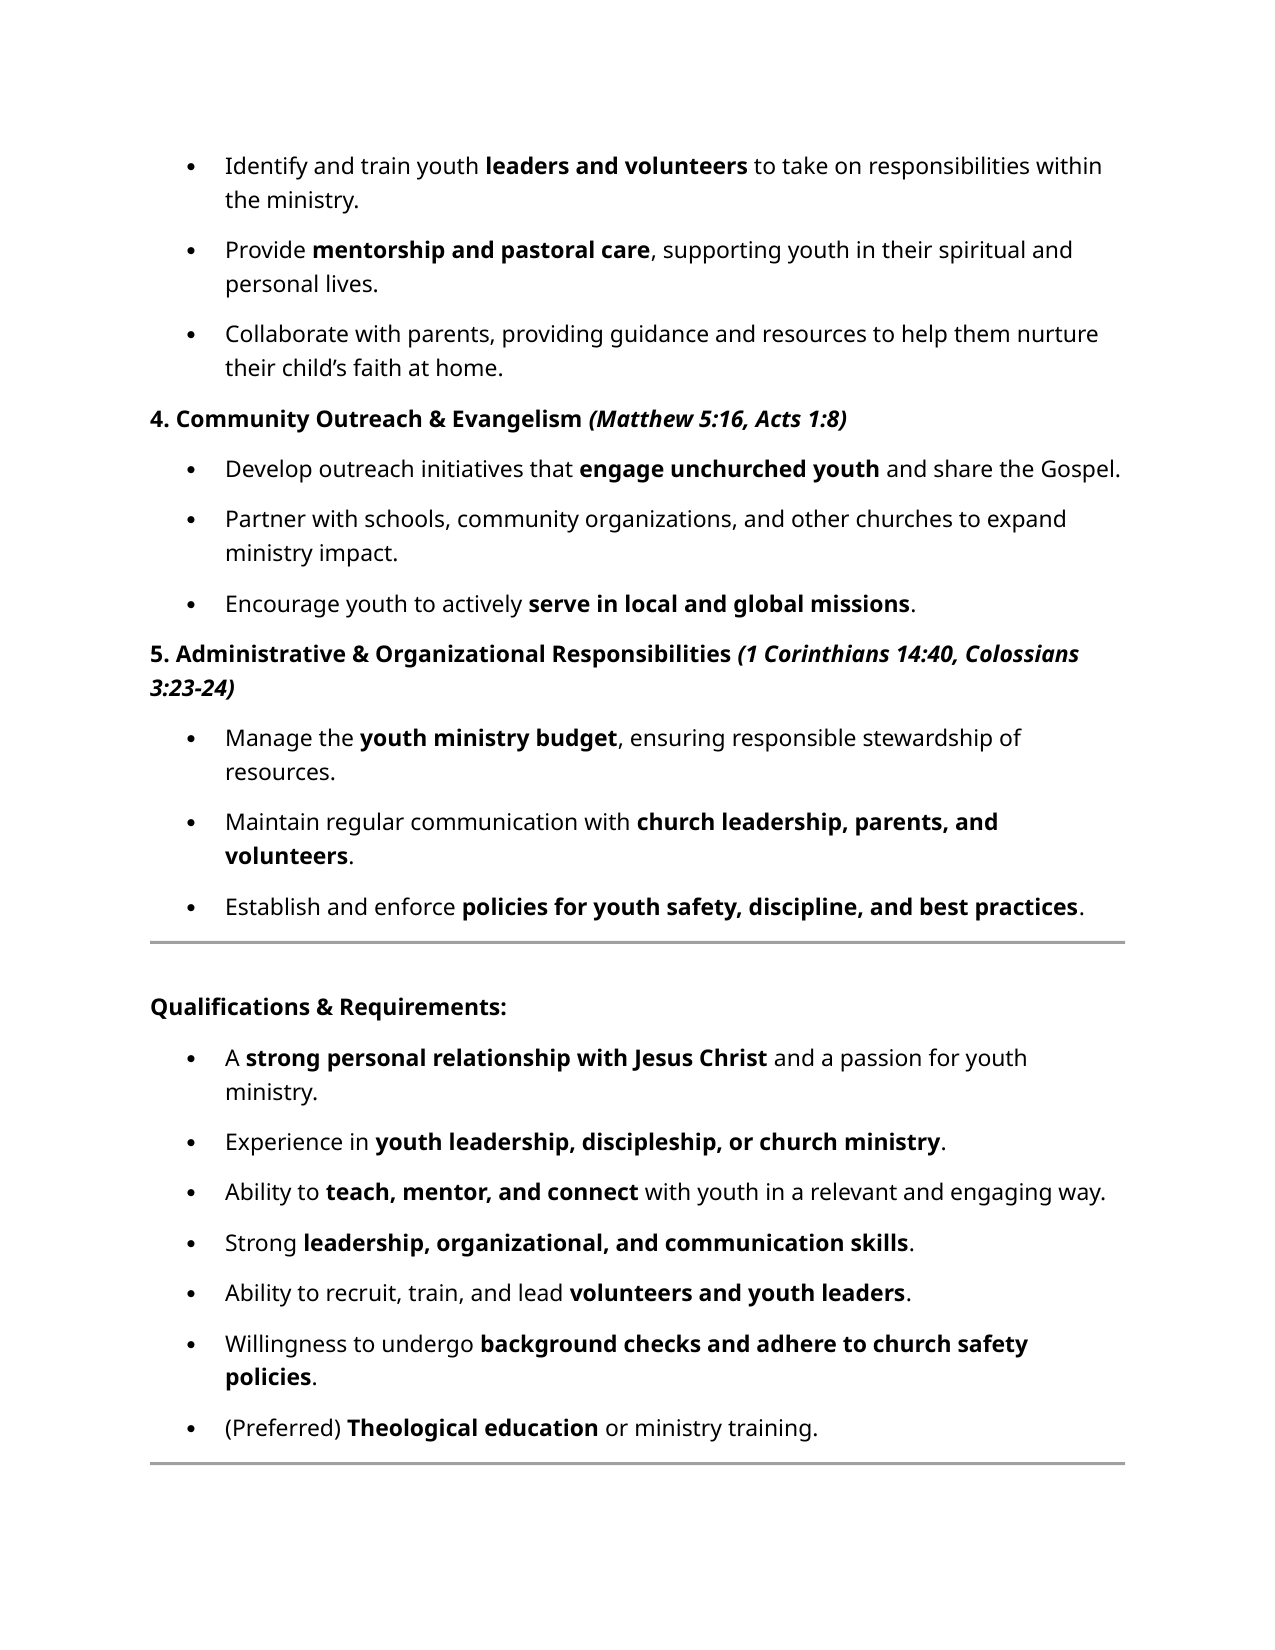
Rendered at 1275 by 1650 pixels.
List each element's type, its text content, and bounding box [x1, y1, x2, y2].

list Establish and enforce policies for youth safety, discipline, and best practices. [187, 890, 1125, 922]
list Partner with schools, community organizations, and other churches to expand ministry impact. [187, 503, 1125, 568]
list Ability to recruit, train, and lead volunteers and youth leaders. [187, 1277, 1125, 1308]
list Willingness to undergo background checks and adhere to church safety policies. [187, 1327, 1125, 1392]
list A strong personal relationship with Jesus Christ and a passion for youth ministry. [187, 1042, 1125, 1107]
list Identify and train youth leaders and volunteers to take on responsibilities within the ministry. [187, 150, 1125, 215]
list Maintain regular communication with church leadership, parents, and volunteers. [187, 806, 1125, 871]
list Manage the youth ministry budget, ensuring responsible stewardship of resources. [187, 722, 1125, 787]
list Develop outreach initiatives that engage unchurched youth and share the Gospel. [187, 453, 1125, 484]
list Experience in youth leadership, discipleship, or church ministry. [187, 1126, 1125, 1157]
list Strong leadership, organizational, and communication skills. [187, 1227, 1125, 1258]
text 5. Administrative & Organizational Responsibilities (1 Corinthians 14:40, Colossians 3:23-24) [150, 638, 1125, 703]
list Ability to teach, mentor, and connect with youth in a relevant and engaging way. [187, 1176, 1125, 1207]
list Provide mentorship and pastoral care, supporting youth in their spiritual and personal lives. [187, 234, 1125, 299]
text Qualifications & Requirements: [150, 991, 1125, 1022]
text 4. Community Outreach & Evangelism (Matthew 5:16, Acts 1:8) [150, 402, 1125, 434]
list Encourage youth to actively serve in local and global missions. [187, 587, 1125, 619]
list Collaborate with parents, providing guidance and resources to help them nurture their child’s faith at home. [187, 318, 1125, 383]
list (Preferred) Theological education or ministry training. [187, 1412, 1125, 1443]
